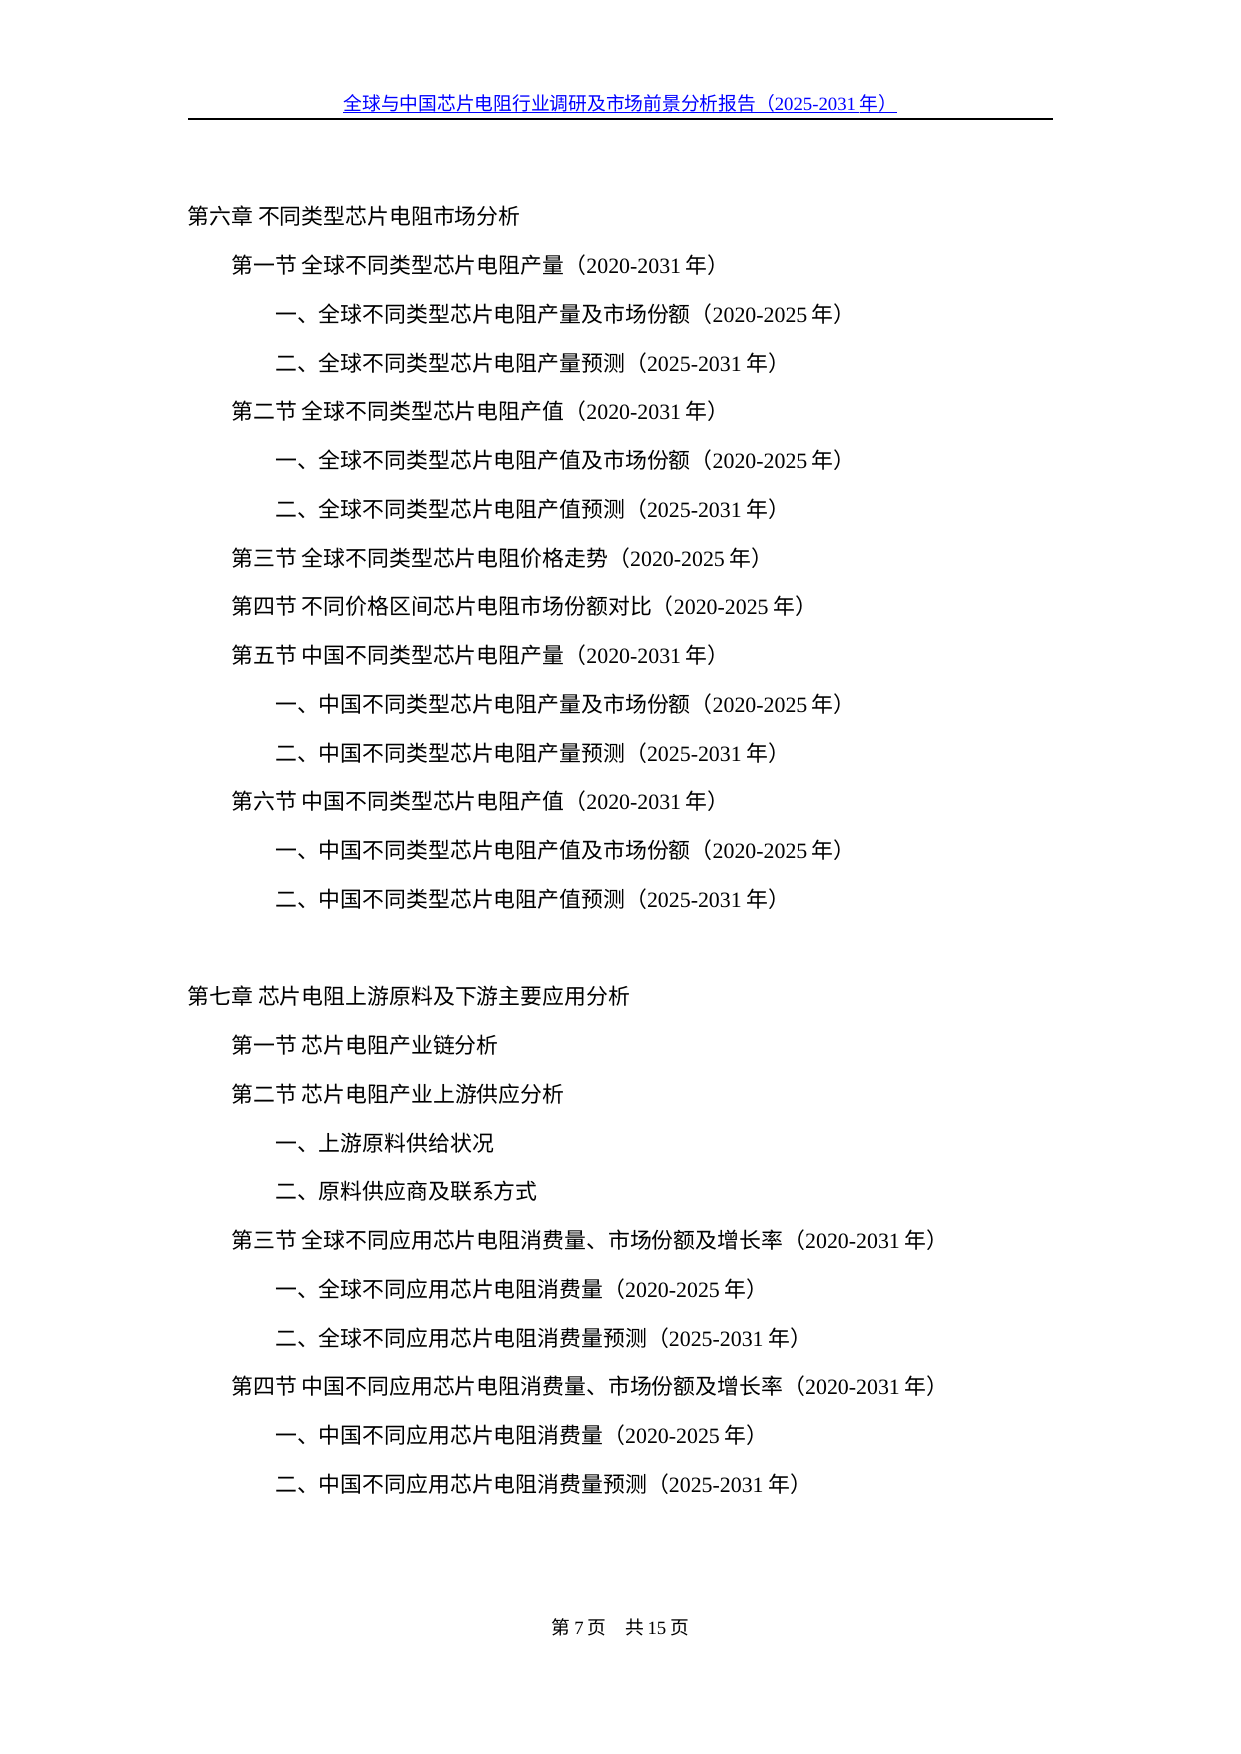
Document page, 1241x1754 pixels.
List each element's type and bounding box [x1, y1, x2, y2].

text [187, 150, 1053, 1499]
